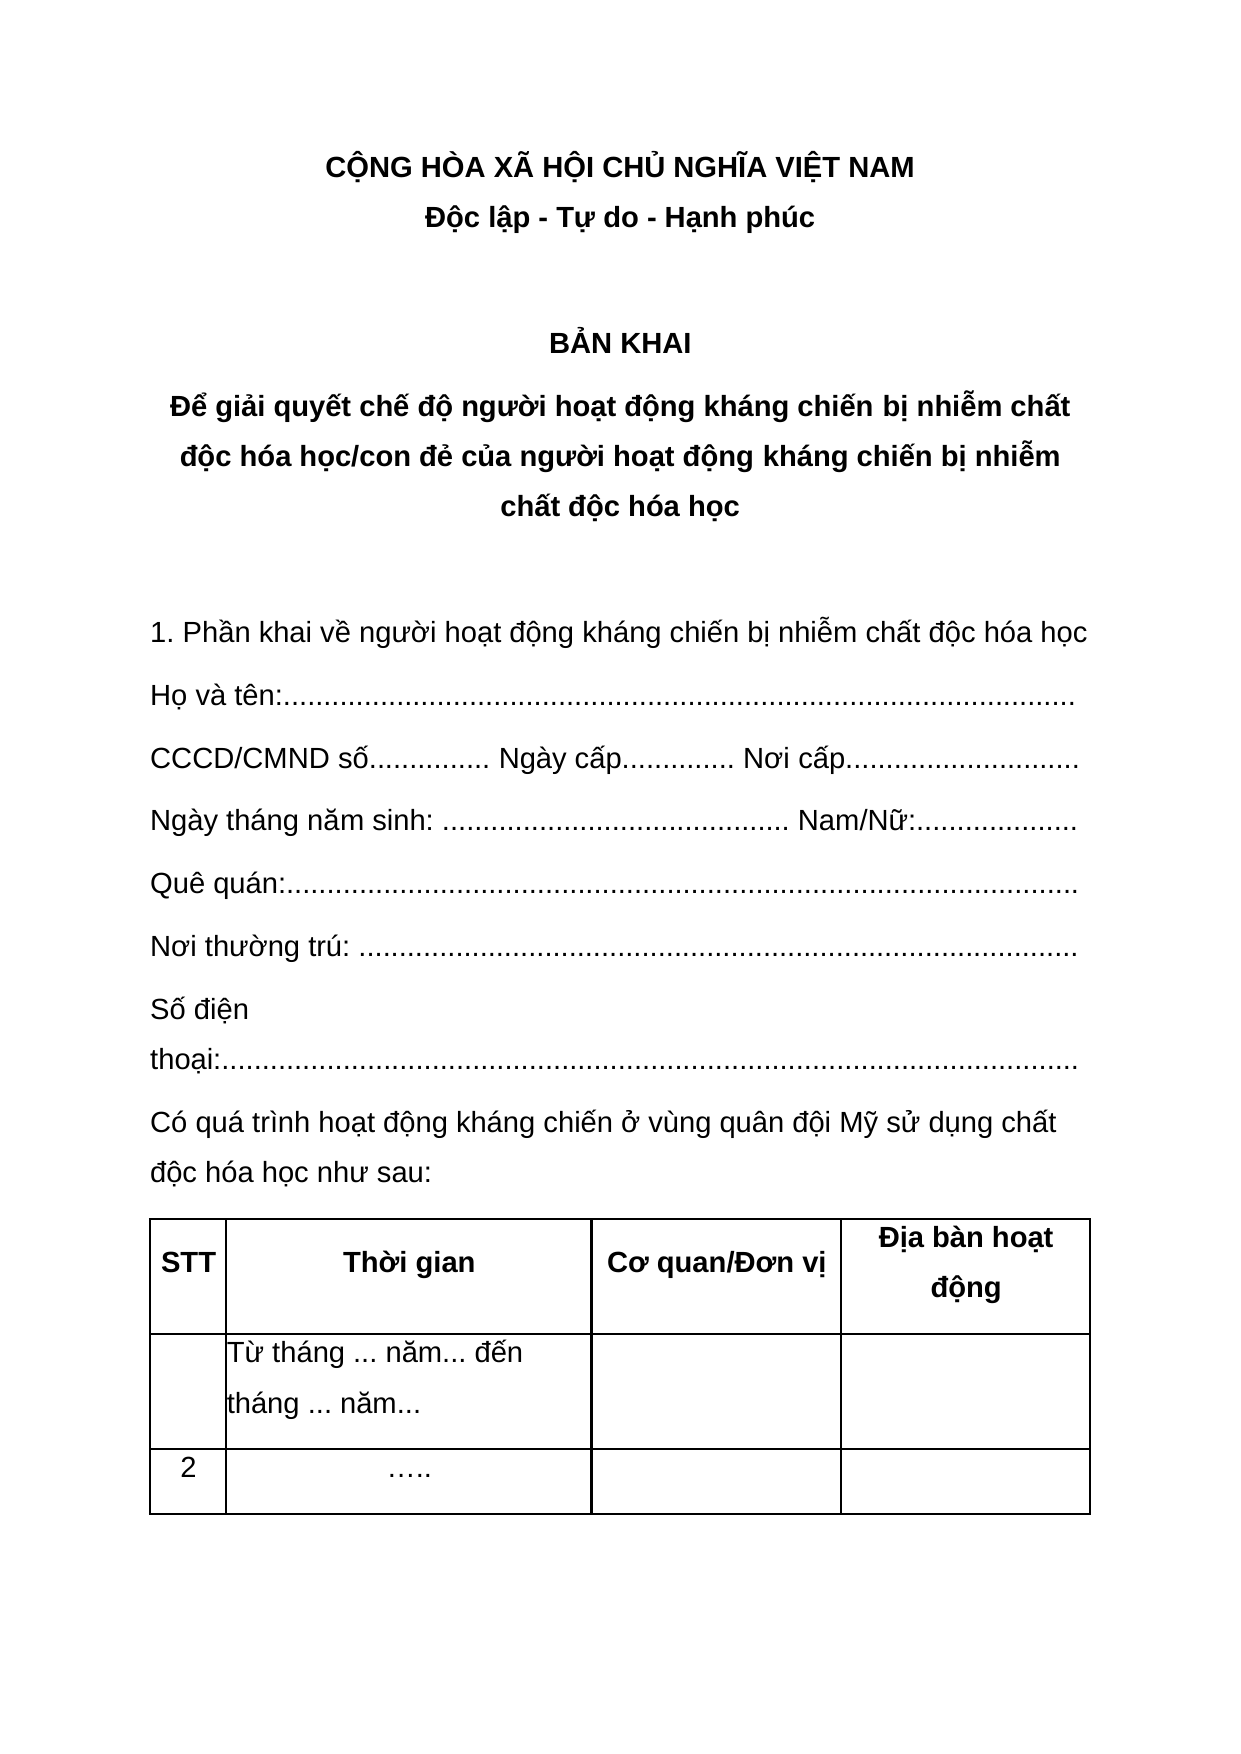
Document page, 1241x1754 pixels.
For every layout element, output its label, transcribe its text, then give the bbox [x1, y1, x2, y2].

table_header STT [151, 1220, 225, 1333]
text CCCD/CMND số............... Ngày cấp.............. Nơi cấp............................. [150, 741, 1090, 774]
text Có quá trình hoạt động kháng chiến ở vùng quân đội Mỹ sử dụng chất độc hóa học như sau: [150, 1105, 1090, 1189]
table_header Địa bàn hoạt động [842, 1220, 1089, 1333]
text 1. Phần khai về người hoạt động kháng chiến bị nhiễm chất độc hóa học [150, 615, 1090, 648]
table_cell [593, 1335, 840, 1448]
text Để giải quyết chế độ người hoạt động kháng chiến bị nhiễm chất độc hóa học/con đẻ của người hoạt động kháng chiến bị nhiễm chất độc hóa học [150, 389, 1090, 523]
text Ngày tháng năm sinh: ........................................... Nam/Nữ:.................... [150, 803, 1090, 837]
text Quê quán:.................................................................................................. [150, 866, 1090, 900]
table_cell [151, 1335, 225, 1448]
table_header Cơ quan/Đơn vị [593, 1220, 840, 1333]
table_cell [842, 1450, 1089, 1513]
table_cell ….. [227, 1450, 590, 1513]
text Họ và tên:.................................................................................................. [150, 678, 1090, 711]
table_header Thời gian [227, 1220, 590, 1333]
text Số điện thoại:.......................................................................................................... [150, 992, 1090, 1076]
text BẢN KHAI [150, 326, 1090, 359]
text Nơi thường trú: ......................................................................................... [150, 929, 1090, 963]
table_cell 2 [151, 1450, 225, 1513]
text CỘNG HÒA XÃ HỘI CHỦ NGHĨA VIỆT NAM Độc lập - Tự do - Hạnh phúc [150, 150, 1090, 234]
table_cell [593, 1450, 840, 1513]
table_cell Từ tháng ... năm... đến tháng ... năm... [227, 1335, 590, 1448]
table_cell [842, 1335, 1089, 1448]
